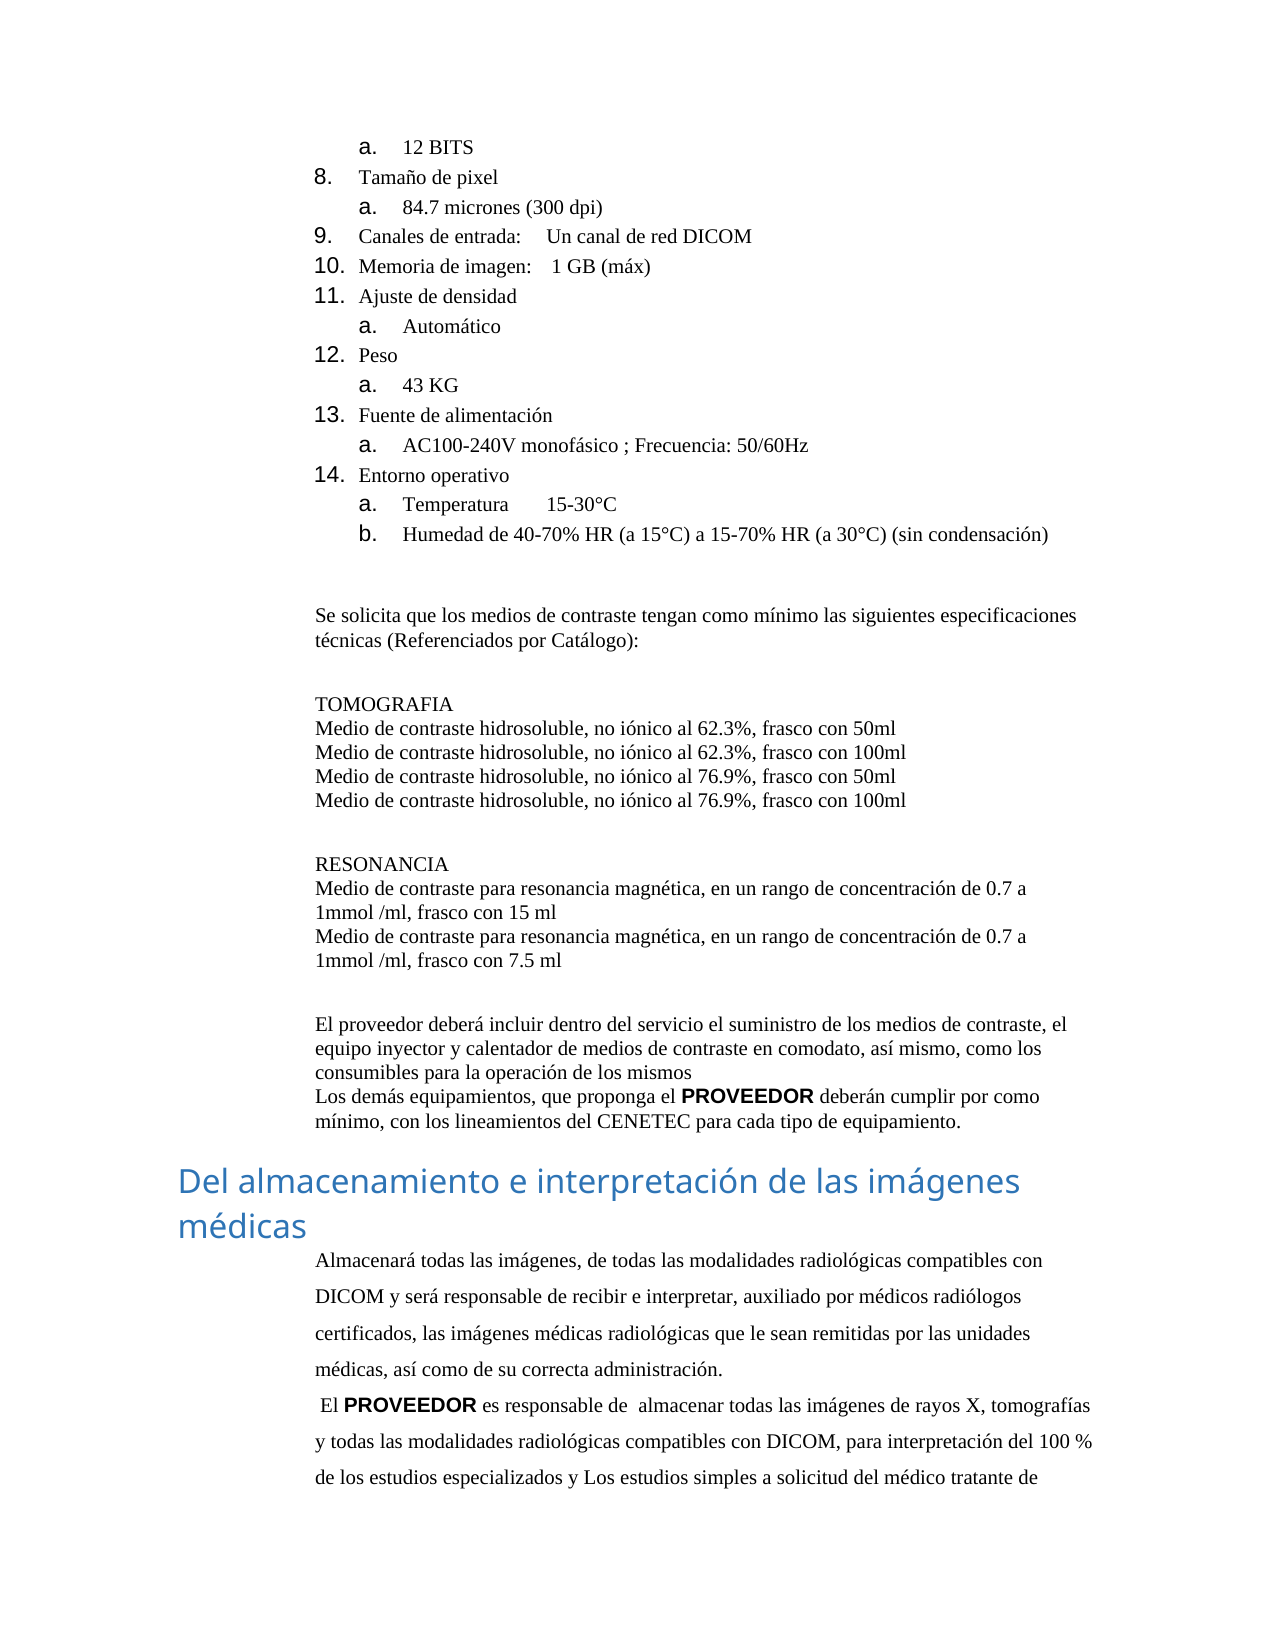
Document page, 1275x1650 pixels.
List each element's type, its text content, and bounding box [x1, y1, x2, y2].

list 43 KG [358, 371, 1098, 397]
list Entorno operativo [314, 461, 1098, 487]
text Medio de contraste hidrosoluble, no iónico al 62.3%, frasco con 100ml [315, 739, 1098, 764]
list Memoria de imagen: 1 GB (máx) [314, 252, 1098, 278]
subtitle Del almacenamiento e interpretación de las imágenes médicas [177, 1158, 1098, 1248]
list Peso [314, 341, 1098, 368]
list Canales de entrada: Un canal de red DICOM [314, 222, 1098, 249]
text TOMOGRAFIA [315, 691, 1098, 716]
list Fuente de alimentación [314, 401, 1098, 427]
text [315, 1393, 1098, 1489]
list 84.7 micrones (300 dpi) [358, 193, 1098, 219]
list Ajuste de densidad [314, 282, 1098, 308]
text Medio de contraste hidrosoluble, no iónico al 76.9%, frasco con 100ml [315, 788, 1098, 812]
text Se solicita que los medios de contraste tengan como mínimo las siguientes especificaciones técnicas (Referenciados por Catálogo): [315, 603, 1098, 652]
list AC100-240V monofásico ; Frecuencia: 50/60Hz [358, 431, 1098, 457]
list 12 BITS [358, 133, 1098, 159]
text Medio de contraste hidrosoluble, no iónico al 62.3%, frasco con 50ml [315, 716, 1098, 739]
text Medio de contraste para resonancia magnética, en un rango de concentración de 0.7 a 1mmol /ml, frasco con 7.5 ml [315, 924, 1098, 972]
text Almacenará todas las imágenes, de todas las modalidades radiológicas compatibles con DICOM y será responsable de recibir e interpretar, auxiliado por médicos radiólogos certificados, las imágenes médicas radiológicas que le sean remitidas por las unidades médicas, así como de su correcta administración. [315, 1248, 1098, 1381]
text RESONANCIA [315, 852, 1098, 876]
text Medio de contraste hidrosoluble, no iónico al 76.9%, frasco con 50ml [315, 764, 1098, 788]
list Temperatura 15-30°C [358, 490, 1098, 517]
text Los demás equipamientos, que proponga el PROVEEDOR deberán cumplir por como mínimo, con los lineamientos del CENETEC para cada tipo de equipamiento. [315, 1084, 1098, 1133]
list Automático [358, 312, 1098, 338]
list Tamaño de pixel [314, 163, 1098, 189]
list Humedad de 40-70% HR (a 15°C) a 15-70% HR (a 30°C) (sin condensación) [358, 520, 1098, 546]
text El proveedor deberá incluir dentro del servicio el suministro de los medios de contraste, el equipo inyector y calentador de medios de contraste en comodato, así mismo, como los consumibles para la operación de los mismos [315, 1012, 1098, 1084]
text Medio de contraste para resonancia magnética, en un rango de concentración de 0.7 a 1mmol /ml, frasco con 15 ml [315, 876, 1098, 924]
